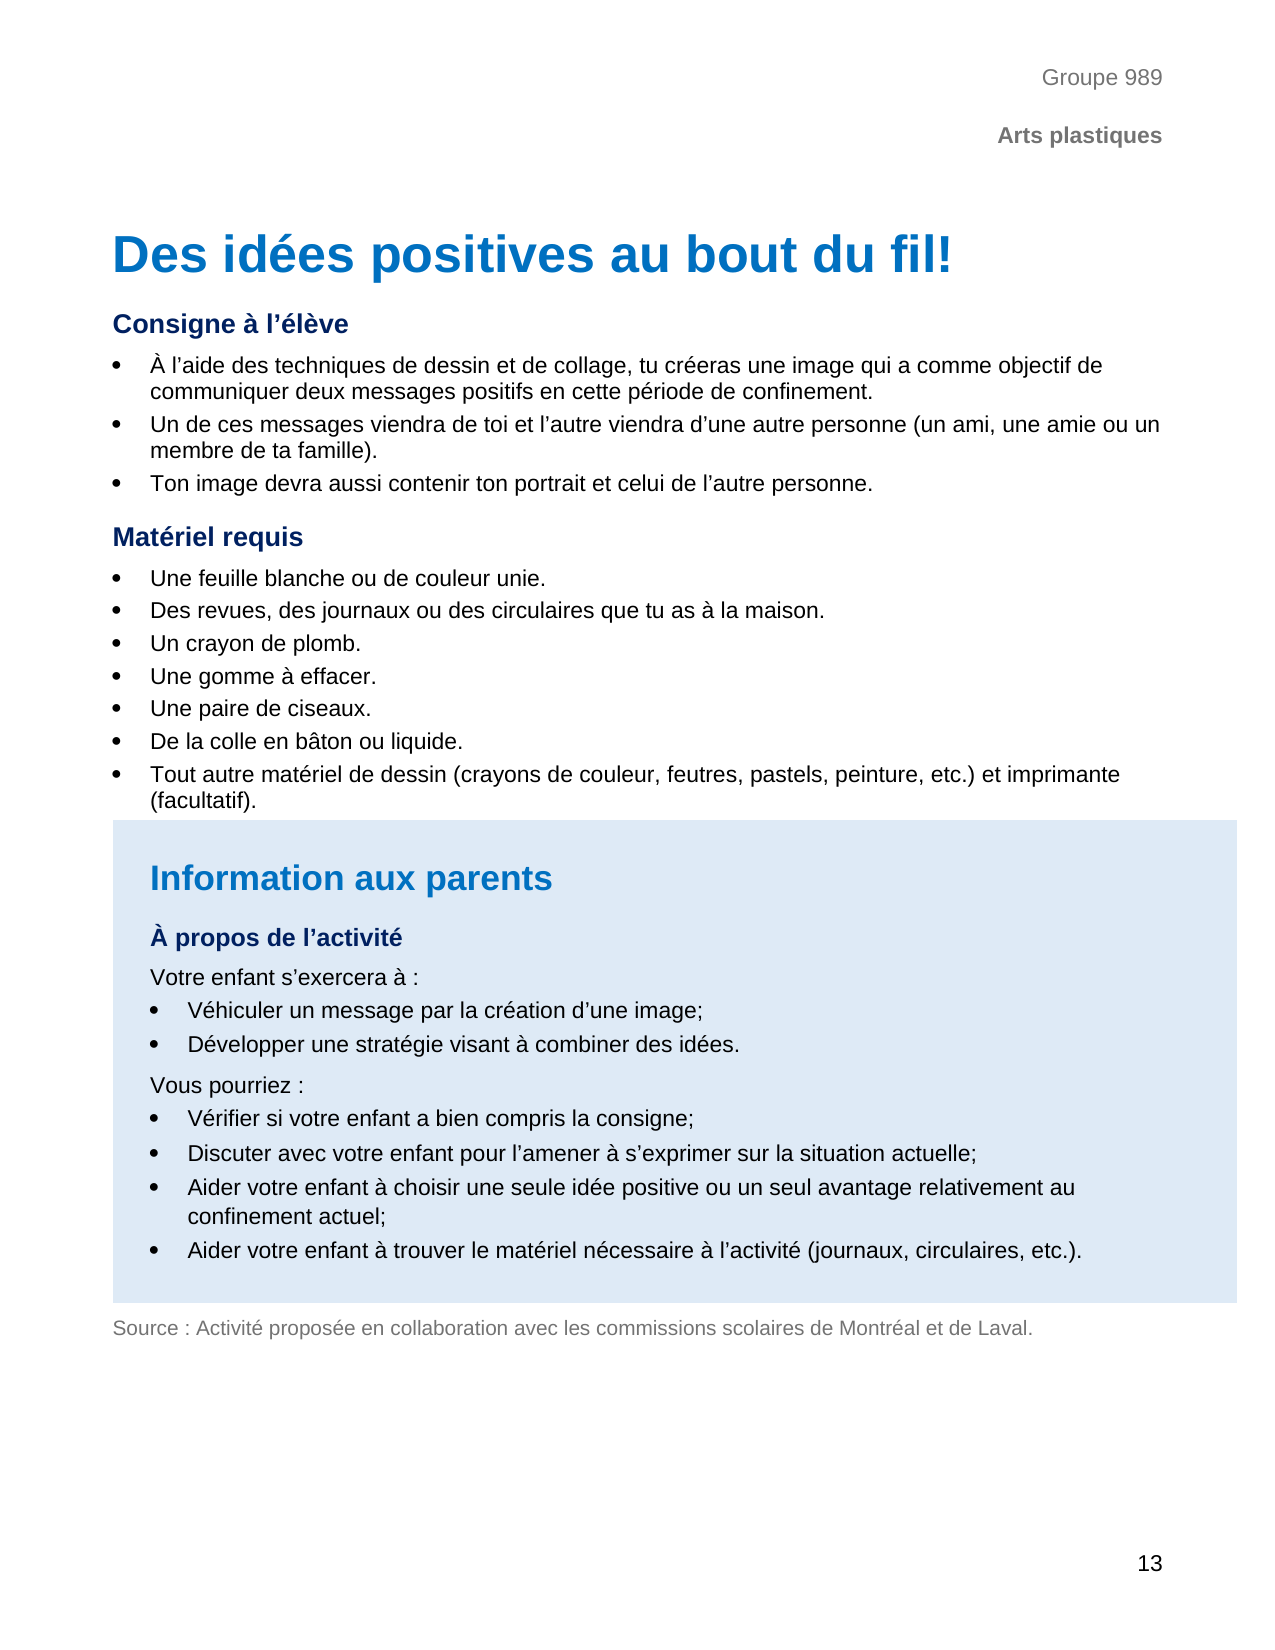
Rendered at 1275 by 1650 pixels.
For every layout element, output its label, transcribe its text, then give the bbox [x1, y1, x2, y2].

list Une gomme à effacer. [112, 663, 1162, 689]
text Source : Activité proposée en collaboration avec les commissions scolaires de Montréal et de Laval. [112, 1316, 1162, 1340]
list Un crayon de plomb. [112, 630, 1162, 656]
table_header Information aux parents À propos de l’activité Votre enfant s’exercera à : Véhiculer un message par la création d’une image; Développer une stratégie visant à combiner des idées. Vous pourriez : Vérifier si votre enfant a bien compris la consigne; Discuter avec votre enfant pour l’amener à s’exprimer sur la situation actuelle; Aider votre enfant à choisir une seule idée positive ou un seul avantage relativement au confinement actuel; Aider votre enfant à trouver le matériel nécessaire à l’activité (journaux, circulaires, etc.). [113, 820, 1237, 1303]
text Des idées positives au bout du fil! [112, 223, 1162, 283]
list Une paire de ciseaux. [112, 695, 1162, 722]
list Ton image devra aussi contenir ton portrait et celui de l’autre personne. [112, 470, 1162, 496]
list Tout autre matériel de dessin (crayons de couleur, feutres, pastels, peinture, etc.) et imprimante (facultatif). [112, 761, 1162, 813]
list À l’aide des techniques de dessin et de collage, tu créeras une image qui a comme objectif de communiquer deux messages positifs en cette période de confinement. [112, 352, 1162, 404]
text Arts plastiques [112, 122, 1162, 148]
text Matériel requis [112, 521, 1083, 552]
list Un de ces messages viendra de toi et l’autre viendra d’une autre personne (un ami, une amie ou un membre de ta famille). [112, 411, 1162, 463]
list Des revues, des journaux ou des circulaires que tu as à la maison. [112, 597, 1162, 624]
list De la colle en bâton ou liquide. [112, 728, 1162, 754]
text Consigne à l’élève [112, 308, 1162, 339]
list Une feuille blanche ou de couleur unie. [112, 565, 1162, 591]
